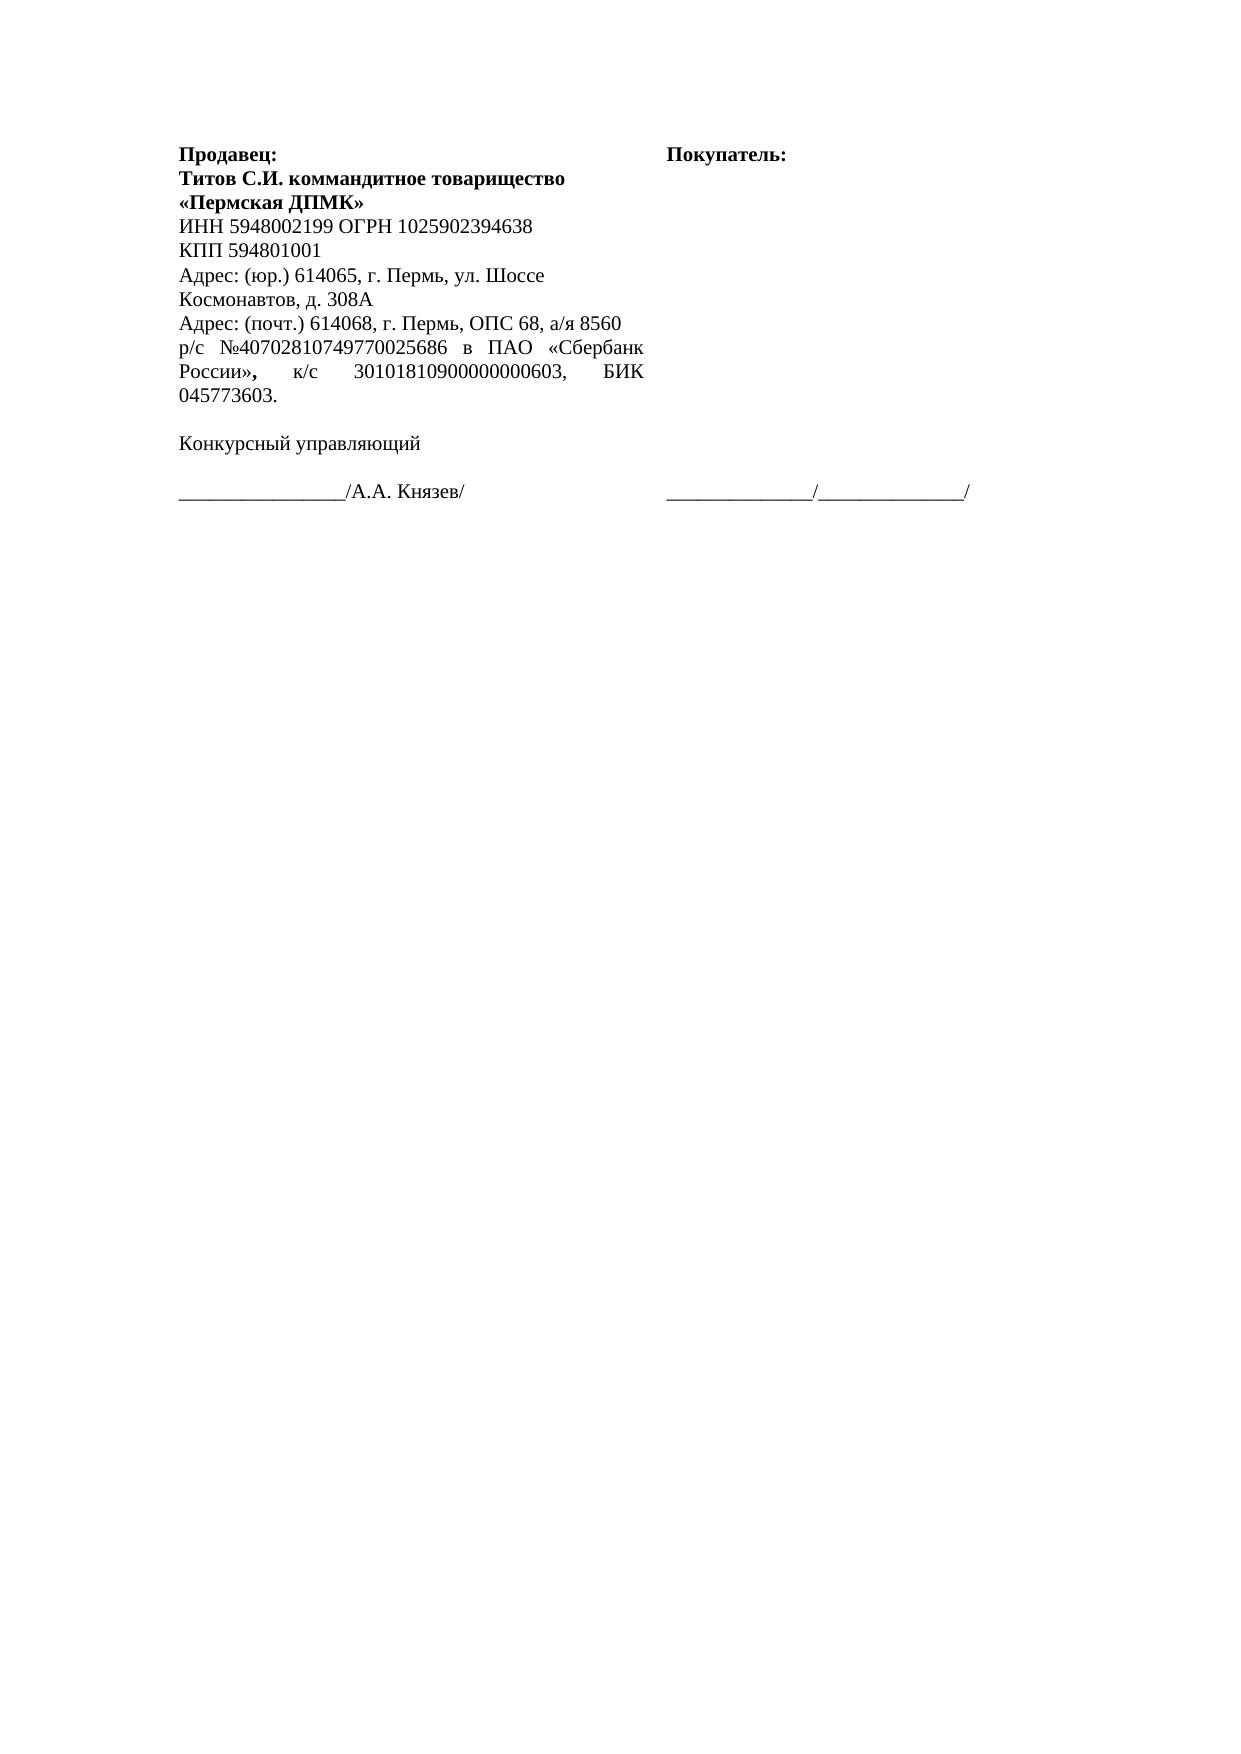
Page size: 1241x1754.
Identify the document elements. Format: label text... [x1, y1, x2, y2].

table_cell ______________/______________/ [655, 431, 1163, 503]
table_header Продавец: Титов С.И. коммандитное товарищество «Пермская ДПМК» ИНН 5948002199 ОГРН 1025902394638 КПП 594801001 Адрес: (юр.) 614065, г. Пермь, ул. Шоссе Космонавтов, д. 308А Адрес: (почт.) 614068, г. Пермь, ОПС 68, а/я 8560 р/с №40702810749770025686 в ПАО «Сбербанк России», к/с 30101810900000000603, БИК 045773603. [168, 142, 655, 431]
table_header Покупатель: [655, 142, 1163, 431]
table_cell Конкурсный управляющий ________________/А.А. Князев/ [168, 431, 655, 503]
